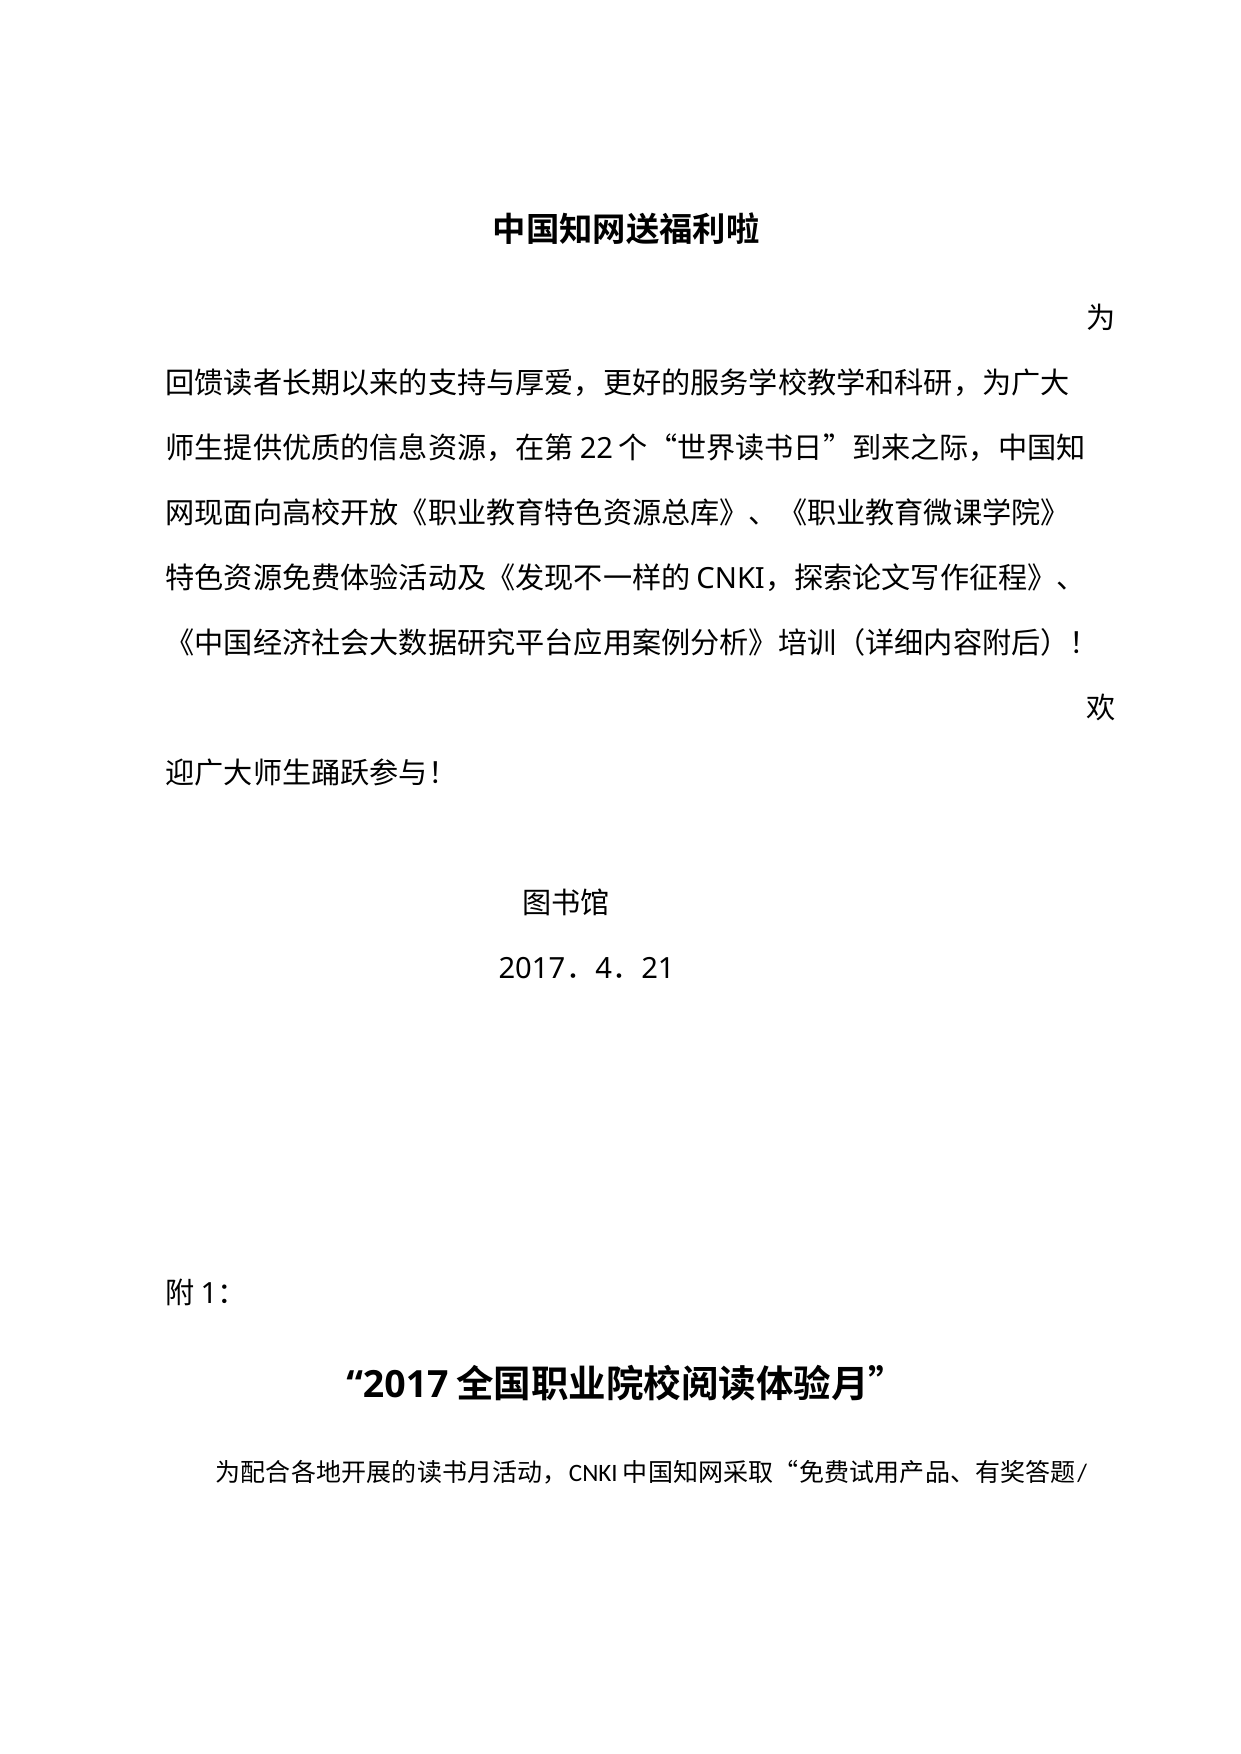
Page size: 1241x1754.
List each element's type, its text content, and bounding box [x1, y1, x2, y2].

text 附1： [165, 1258, 1087, 1323]
text 图书馆 [165, 868, 1087, 933]
text “2017全国职业院校阅读体验月” [165, 1348, 1087, 1413]
text 2017．4．21 [165, 933, 1087, 998]
text 欢迎广大师生踊跃参与！ [165, 673, 1087, 803]
text 中国知网送福利啦 [165, 194, 1087, 259]
text 为回馈读者长期以来的支持与厚爱，更好的服务学校教学和科研，为广大师生提供优质的信息资源，在第22个“世界读书日”到来之际，中国知网现面向高校开放《职业教育特色资源总库》、《职业教育微课学院》特色资源免费体验活动及《发现不一样的CNKI，探索论文写作征程》、《中国经济社会大数据研究平台应用案例分析》培训（详细内容附后）！ [165, 283, 1087, 673]
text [165, 1438, 1087, 1503]
